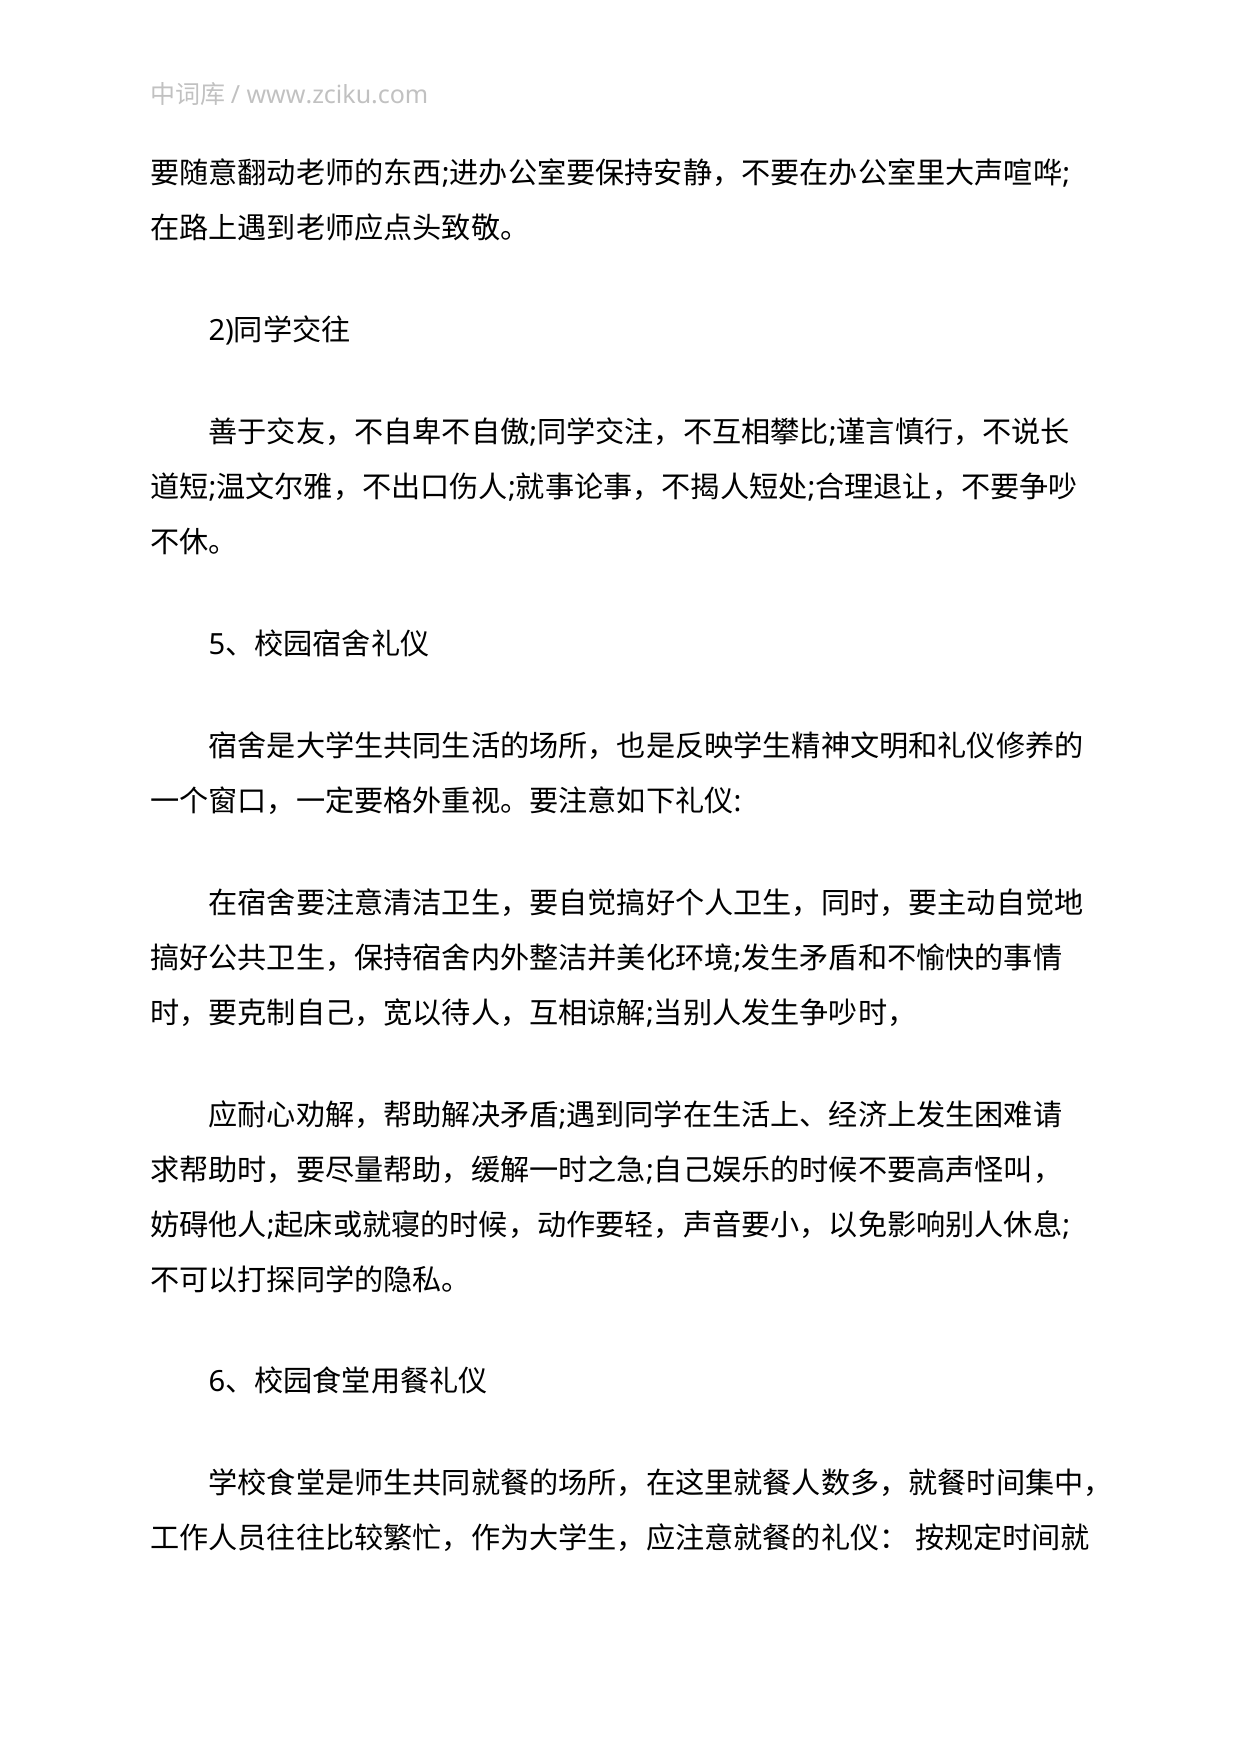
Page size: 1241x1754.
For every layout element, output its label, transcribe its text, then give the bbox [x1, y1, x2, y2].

text 应耐心劝解，帮助解决矛盾;遇到同学在生活上、经济上发生困难请求帮助时，要尽量帮助，缓解一时之急;自己娱乐的时候不要高声怪叫，妨碍他人;起床或就寝的时候，动作要轻，声音要小，以免影响别人休息;不可以打探同学的隐私。 [150, 1091, 1090, 1298]
text 在宿舍要注意清洁卫生，要自觉搞好个人卫生，同时，要主动自觉地搞好公共卫生，保持宿舍内外整洁并美化环境;发生矛盾和不愉快的事情时，要克制自己，宽以待人，互相谅解;当别人发生争吵时， [150, 879, 1090, 1032]
text 2)同学交往 [150, 307, 1090, 349]
text 善于交友，不自卑不自傲;同学交注，不互相攀比;谨言慎行，不说长道短;温文尔雅，不出口伤人;就事论事，不揭人短处;合理退让，不要争吵不休。 [150, 409, 1090, 561]
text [150, 1460, 1090, 1557]
text 宿舍是大学生共同生活的场所，也是反映学生精神文明和礼仪修养的一个窗口，一定要格外重视。要注意如下礼仪: [150, 722, 1090, 820]
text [150, 150, 1090, 247]
text 6、校园食堂用餐礼仪 [150, 1358, 1090, 1400]
text 5、校园宿舍礼仪 [150, 621, 1090, 663]
